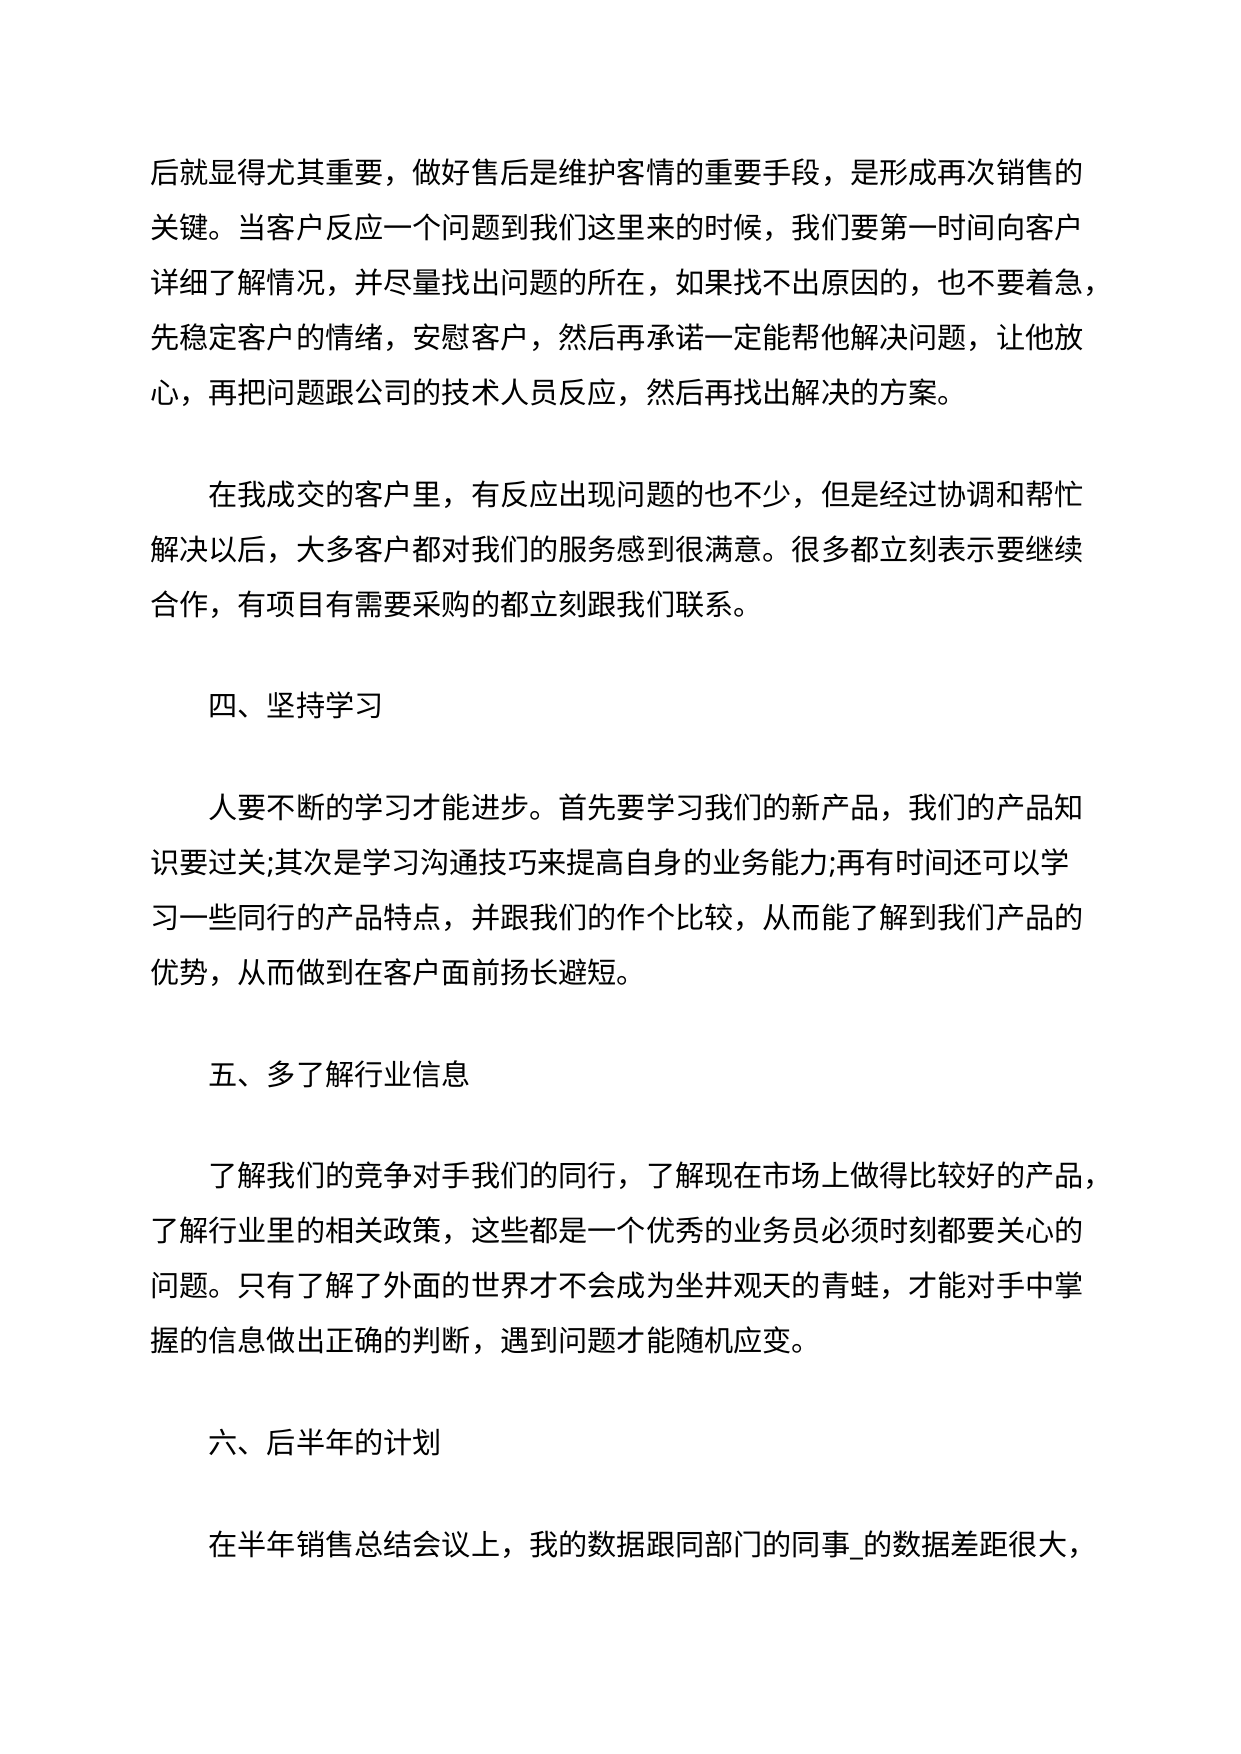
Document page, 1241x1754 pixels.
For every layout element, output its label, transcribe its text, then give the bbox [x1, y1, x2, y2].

text 在我成交的客户里，有反应出现问题的也不少，但是经过协调和帮忙解决以后，大多客户都对我们的服务感到很满意。很多都立刻表示要继续合作，有项目有需要采购的都立刻跟我们联系。 [150, 471, 1090, 623]
text 人要不断的学习才能进步。首先要学习我们的新产品，我们的产品知识要过关;其次是学习沟通技巧来提高自身的业务能力;再有时间还可以学习一些同行的产品特点，并跟我们的作个比较，从而能了解到我们产品的优势，从而做到在客户面前扬长避短。 [150, 785, 1090, 992]
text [150, 1521, 1090, 1564]
text 了解我们的竞争对手我们的同行，了解现在市场上做得比较好的产品，了解行业里的相关政策，这些都是一个优秀的业务员必须时刻都要关心的问题。只有了解了外面的世界才不会成为坐井观天的青蛙，才能对手中掌握的信息做出正确的判断，遇到问题才能随机应变。 [150, 1153, 1090, 1360]
text 五、多了解行业信息 [150, 1051, 1090, 1093]
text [150, 150, 1090, 412]
text 四、坚持学习 [150, 683, 1090, 725]
text 六、后半年的计划 [150, 1419, 1090, 1462]
